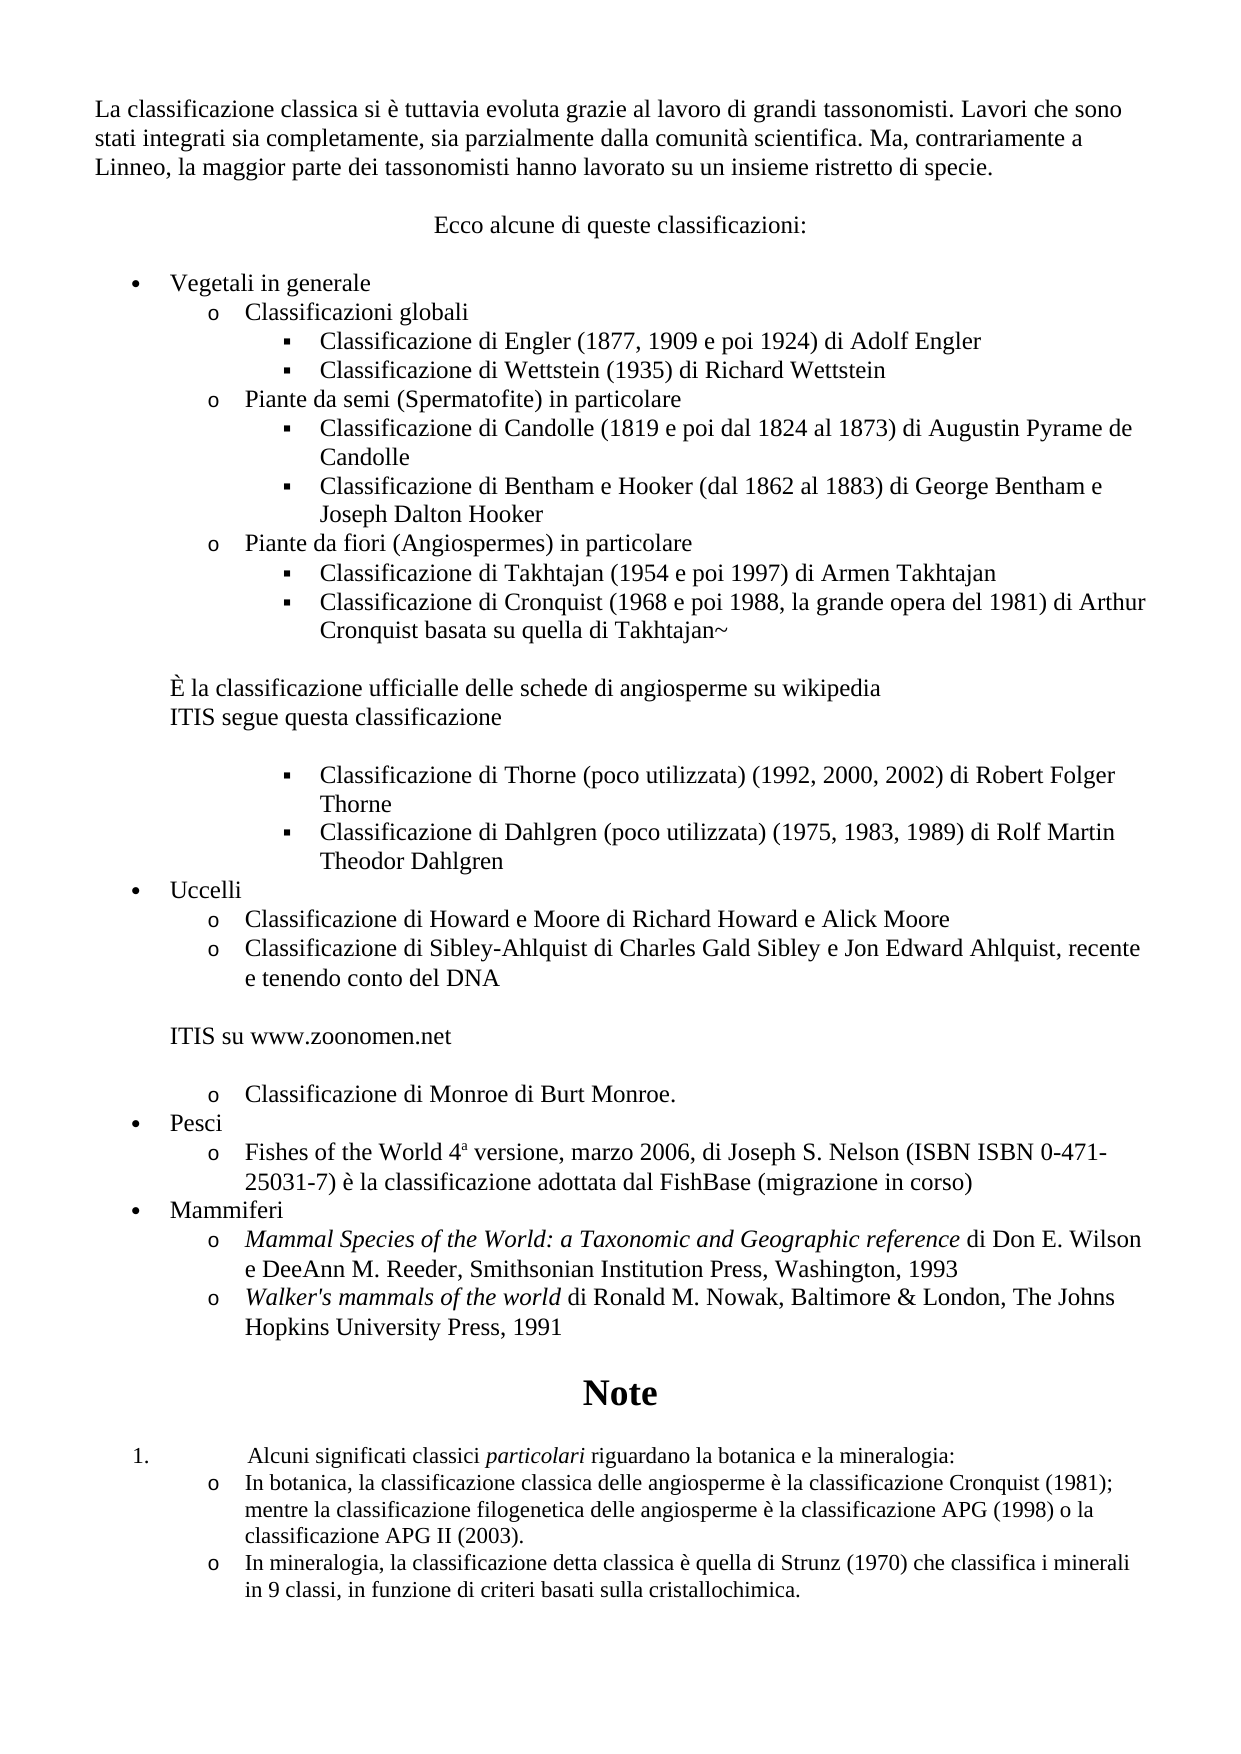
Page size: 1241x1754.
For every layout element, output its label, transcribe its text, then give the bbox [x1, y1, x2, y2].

list Uccelli [132, 875, 1146, 904]
list Classificazione di Monroe di Burt Monroe. [207, 1079, 1146, 1108]
list Classificazione di Engler (1877, 1909 e poi 1924) di Adolf Engler [282, 326, 1146, 355]
list Vegetali in generale [132, 268, 1146, 297]
list Mammiferi [132, 1195, 1146, 1224]
text ITIS segue questa classificazione [169, 702, 1146, 731]
list Classificazione di Wettstein (1935) di Richard Wettstein [282, 355, 1146, 384]
list In botanica, la classificazione classica delle angiosperme è la classificazione Cronquist (1981); mentre la classificazione filogenetica delle angiosperme è la classificazione APG (1998) o la classificazione APG II (2003). [207, 1468, 1146, 1549]
text Ecco alcune di queste classificazioni: [94, 210, 1146, 239]
text ITIS su www.zoonomen.net [169, 1021, 1146, 1049]
text La classificazione classica si è tuttavia evoluta grazie al lavoro di grandi tassonomisti. Lavori che sono stati integrati sia completamente, sia parzialmente dalla comunità scientifica. Ma, contrariamente a Linneo, la maggior parte dei tassonomisti hanno lavorato su un insieme ristretto di specie. [94, 94, 1146, 181]
list Mammal Species of the World: a Taxonomic and Geographic reference di Don E. Wilson e DeeAnn M. Reeder, Smithsonian Institution Press, Washington, 1993 [207, 1224, 1146, 1282]
list Classificazione di Howard e Moore di Richard Howard e Alick Moore [207, 904, 1146, 933]
list Classificazione di Takhtajan (1954 e poi 1997) di Armen Takhtajan [282, 558, 1146, 587]
list Classificazione di Bentham e Hooker (dal 1862 al 1883) di George Bentham e Joseph Dalton Hooker [282, 471, 1146, 528]
list Walker's mammals of the world di Ronald M. Nowak, Baltimore & London, The Johns Hopkins University Press, 1991 [207, 1282, 1146, 1341]
list Alcuni significati classici particolari riguardano la botanica e la mineralogia: [132, 1442, 1146, 1468]
list Classificazione di Thorne (poco utilizzata) (1992, 2000, 2002) di Robert Folger Thorne [282, 760, 1146, 817]
list Pesci [132, 1108, 1146, 1137]
list Classificazione di Cronquist (1968 e poi 1988, la grande opera del 1981) di Arthur Cronquist basata su quella di Takhtajan~ [282, 587, 1146, 644]
list Piante da semi (Spermatofite) in particolare [207, 384, 1146, 413]
text Note [94, 1370, 1146, 1413]
text È la classificazione ufficialle delle schede di angiosperme su wikipedia [169, 673, 1146, 702]
list Piante da fiori (Angiospermes) in particolare [207, 528, 1146, 558]
list Fishes of the World 4a versione, marzo 2006, di Joseph S. Nelson (ISBN ISBN 0-471-25031-7) è la classificazione adottata dal FishBase (migrazione in corso) [207, 1137, 1146, 1195]
list Classificazione di Sibley-Ahlquist di Charles Gald Sibley e Jon Edward Ahlquist, recente e tenendo conto del DNA [207, 933, 1146, 992]
list Classificazione di Dahlgren (poco utilizzata) (1975, 1983, 1989) di Rolf Martin Theodor Dahlgren [282, 817, 1146, 875]
list Classificazioni globali [207, 297, 1146, 326]
list Classificazione di Candolle (1819 e poi dal 1824 al 1873) di Augustin Pyrame de Candolle [282, 413, 1146, 471]
list In mineralogia, la classificazione detta classica è quella di Strunz (1970) che classifica i minerali in 9 classi, in funzione di criteri basati sulla cristallochimica. [207, 1549, 1146, 1603]
